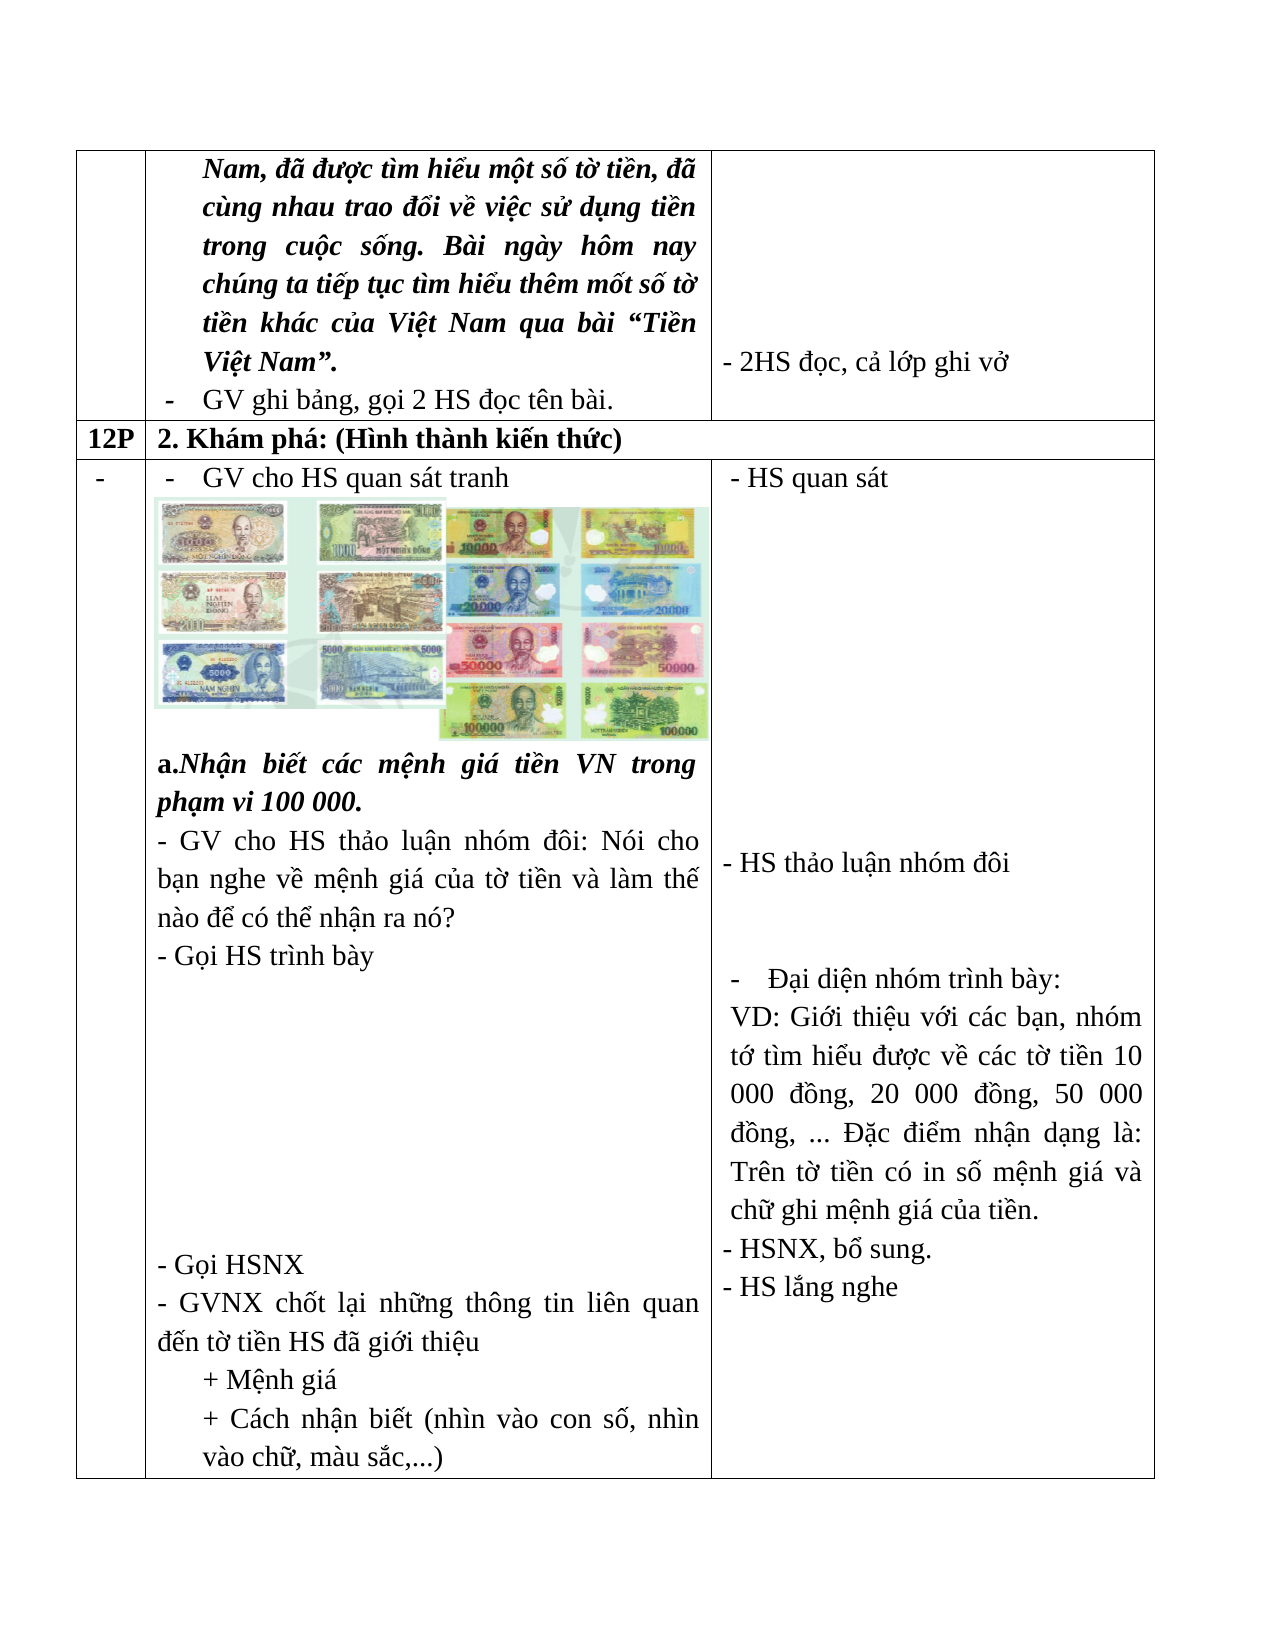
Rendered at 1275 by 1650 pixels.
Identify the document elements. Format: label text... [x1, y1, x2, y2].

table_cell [712, 460, 1154, 1477]
table_cell 2. Khám phá: (Hình thành kiến thức) [146, 421, 1154, 459]
table_cell 12P [77, 421, 145, 459]
table_cell [77, 151, 145, 420]
table_cell [77, 460, 145, 1477]
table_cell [146, 460, 711, 1477]
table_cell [146, 151, 711, 420]
picture [154, 497, 710, 741]
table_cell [712, 151, 1154, 420]
